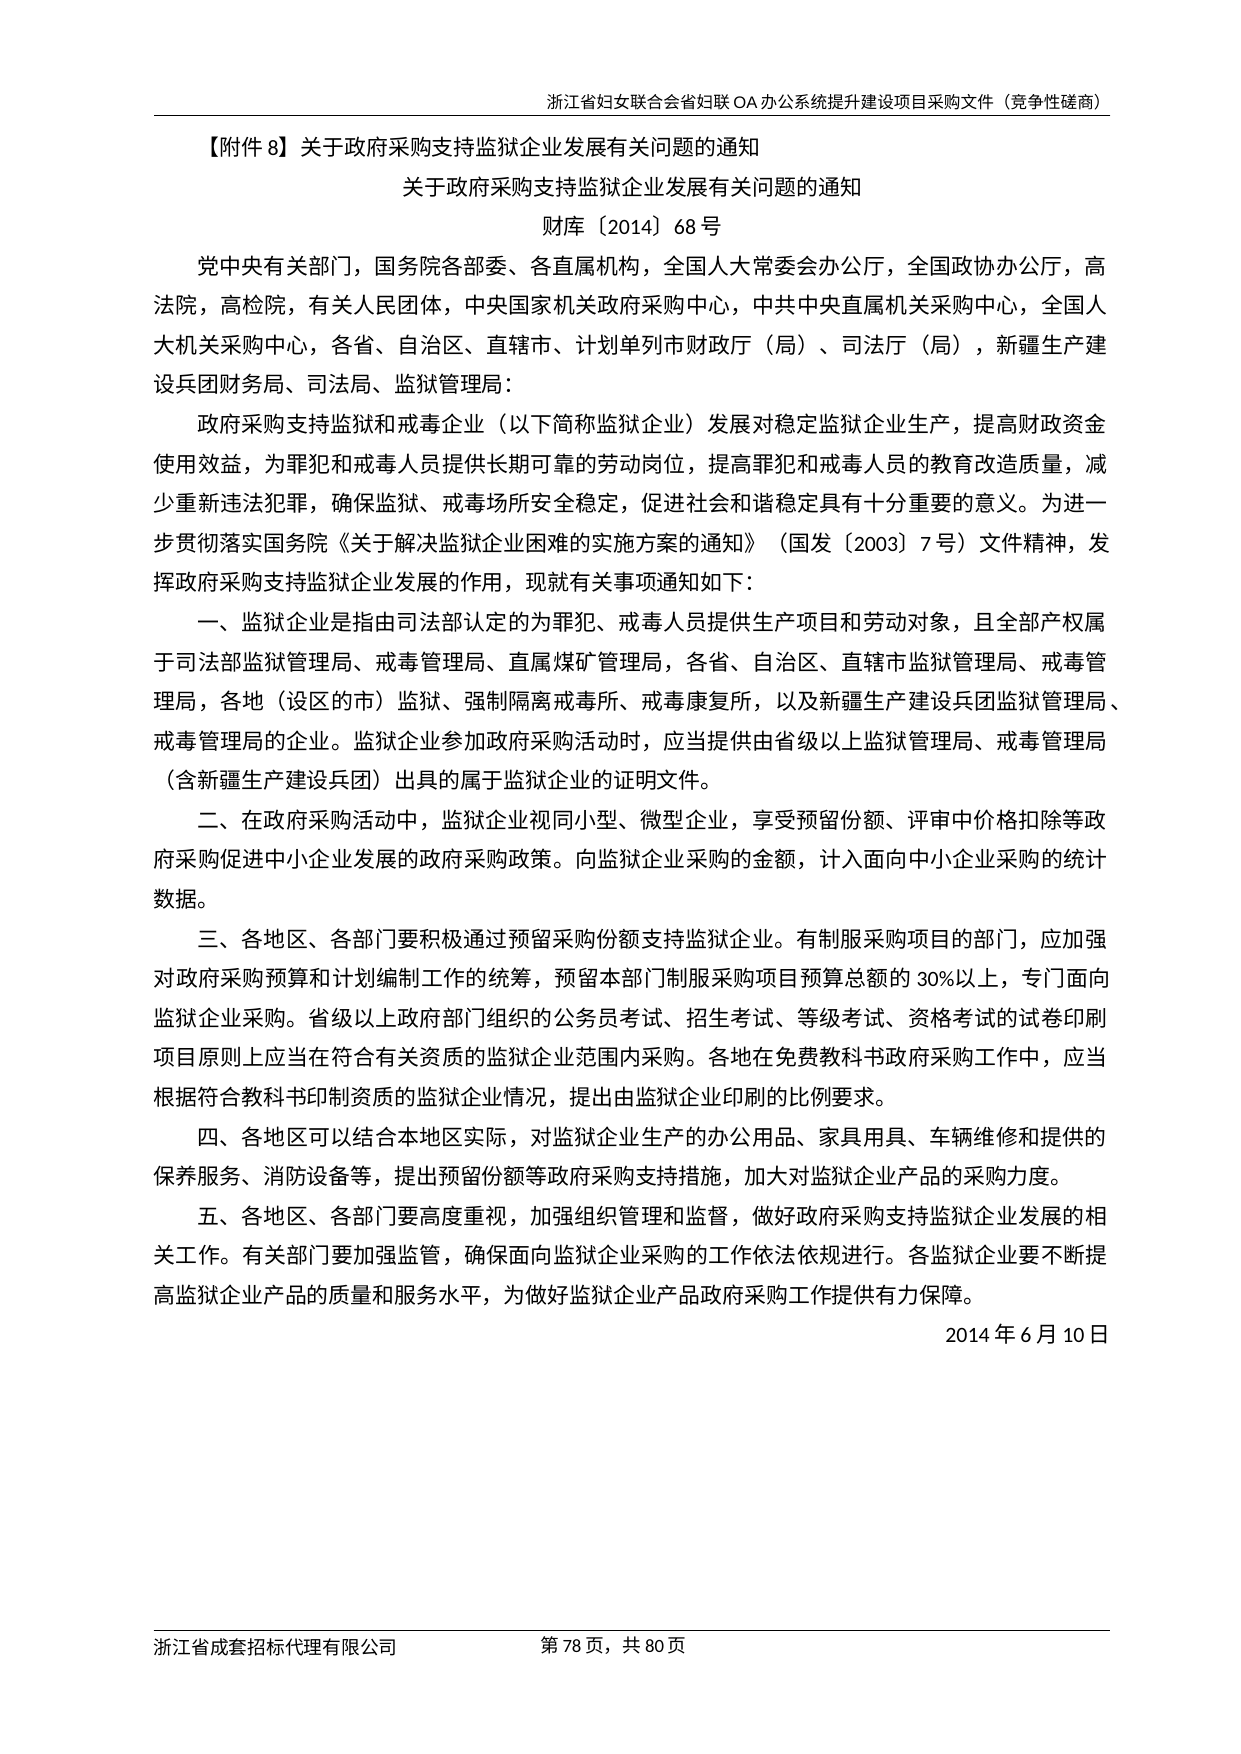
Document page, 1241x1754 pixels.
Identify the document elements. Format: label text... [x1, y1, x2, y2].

text 党中央有关部门，国务院各部委、各直属机构，全国人大常委会办公厅，全国政协办公厅，高法院，高检院，有关人民团体，中央国家机关政府采购中心，中共中央直属机关采购中心，全国人大机关采购中心，各省、自治区、直辖市、计划单列市财政厅（局）、司法厅（局），新疆生产建设兵团财务局、司法局、监狱管理局： [153, 249, 1110, 399]
text 一、监狱企业是指由司法部认定的为罪犯、戒毒人员提供生产项目和劳动对象，且全部产权属于司法部监狱管理局、戒毒管理局、直属煤矿管理局，各省、自治区、直辖市监狱管理局、戒毒管理局，各地（设区的市）监狱、强制隔离戒毒所、戒毒康复所，以及新疆生产建设兵团监狱管理局、戒毒管理局的企业。监狱企业参加政府采购活动时，应当提供由省级以上监狱管理局、戒毒管理局（含新疆生产建设兵团）出具的属于监狱企业的证明文件。 [153, 605, 1110, 795]
text 三、各地区、各部门要积极通过预留采购份额支持监狱企业。有制服采购项目的部门，应加强对政府采购预算和计划编制工作的统筹，预留本部门制服采购项目预算总额的30%以上，专门面向监狱企业采购。省级以上政府部门组织的公务员考试、招生考试、等级考试、资格考试的试卷印刷项目原则上应当在符合有关资质的监狱企业范围内采购。各地在免费教科书政府采购工作中，应当根据符合教科书印制资质的监狱企业情况，提出由监狱企业印刷的比例要求。 [153, 922, 1110, 1112]
text 2014年6月10日 [153, 1317, 1110, 1349]
text 政府采购支持监狱和戒毒企业（以下简称监狱企业）发展对稳定监狱企业生产，提高财政资金使用效益，为罪犯和戒毒人员提供长期可靠的劳动岗位，提高罪犯和戒毒人员的教育改造质量，减少重新违法犯罪，确保监狱、戒毒场所安全稳定，促进社会和谐稳定具有十分重要的意义。为进一步贯彻落实国务院《关于解决监狱企业困难的实施方案的通知》（国发〔2003〕7号）文件精神，发挥政府采购支持监狱企业发展的作用，现就有关事项通知如下： [153, 407, 1110, 597]
text 四、各地区可以结合本地区实际，对监狱企业生产的办公用品、家具用具、车辆维修和提供的保养服务、消防设备等，提出预留份额等政府采购支持措施，加大对监狱企业产品的采购力度。 [153, 1119, 1110, 1191]
text 五、各地区、各部门要高度重视，加强组织管理和监督，做好政府采购支持监狱企业发展的相关工作。有关部门要加强监管，确保面向监狱企业采购的工作依法依规进行。各监狱企业要不断提高监狱企业产品的质量和服务水平，为做好监狱企业产品政府采购工作提供有力保障。 [153, 1199, 1110, 1309]
text 关于政府采购支持监狱企业发展有关问题的通知 [153, 169, 1110, 201]
subtitle 【附件8】关于政府采购支持监狱企业发展有关问题的通知 [153, 130, 1110, 162]
text 财库〔2014〕68号 [153, 209, 1110, 241]
text 二、在政府采购活动中，监狱企业视同小型、微型企业，享受预留份额、评审中价格扣除等政府采购促进中小企业发展的政府采购政策。向监狱企业采购的金额，计入面向中小企业采购的统计数据。 [153, 803, 1110, 914]
